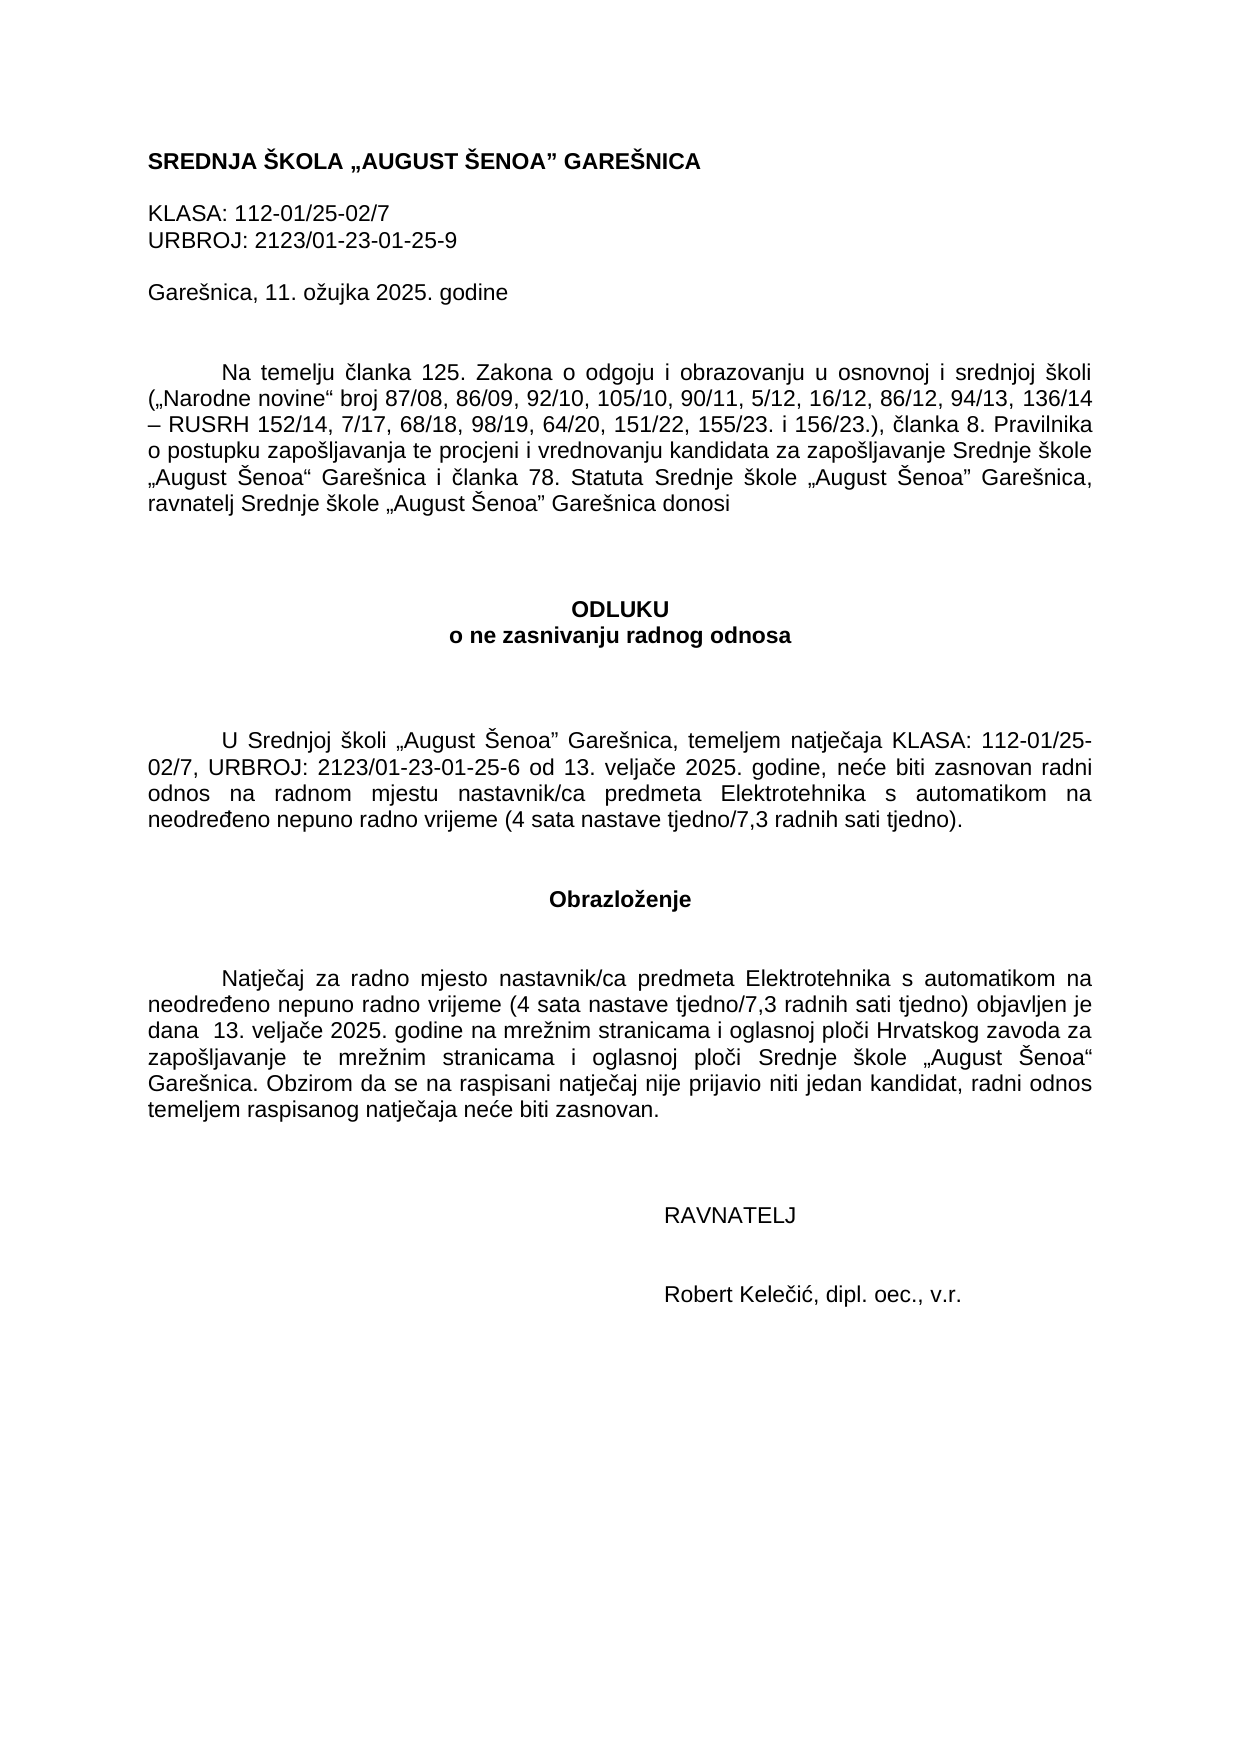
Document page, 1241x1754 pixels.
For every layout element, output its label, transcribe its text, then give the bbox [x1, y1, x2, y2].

text KLASA: 112-01/25-02/7 [148, 200, 1093, 227]
text RAVNATELJ [148, 1202, 1093, 1228]
text SREDNJA ŠKOLA „AUGUST ŠENOA” GAREŠNICA [148, 148, 1093, 174]
text Na temelju članka 125. Zakona o odgoju i obrazovanju u osnovnoj i srednjoj školi („Narodne novine“ broj 87/08, 86/09, 92/10, 105/10, 90/11, 5/12, 16/12, 86/12, 94/13, 136/14 – RUSRH 152/14, 7/17, 68/18, 98/19, 64/20, 151/22, 155/23. i 156/23.), članka 8. Pravilnika o postupku zapošljavanja te procjeni i vrednovanju kandidata za zapošljavanje Srednje škole „August Šenoa“ Garešnica i članka 78. Statuta Srednje škole „August Šenoa” Garešnica, ravnatelj Srednje škole „August Šenoa” Garešnica donosi [148, 358, 1093, 517]
text U Srednjoj školi „August Šenoa” Garešnica, temeljem natječaja KLASA: 112-01/25-02/7, URBROJ: 2123/01-23-01-25-6 od 13. veljače 2025. godine, neće biti zasnovan radni odnos na radnom mjestu nastavnik/ca predmeta Elektrotehnika s automatikom na neodređeno nepuno radno vrijeme (4 sata nastave tjedno/7,3 radnih sati tjedno). [148, 727, 1093, 833]
text ODLUKU [148, 596, 1093, 622]
text Obrazloženje [148, 886, 1093, 912]
text Robert Kelečić, dipl. oec., v.r. [148, 1281, 1093, 1307]
text URBROJ: 2123/01-23-01-25-9 [148, 227, 1093, 253]
text Garešnica, 11. ožujka 2025. godine [148, 279, 1093, 306]
text o ne zasnivanju radnog odnosa [148, 622, 1093, 648]
text Natječaj za radno mjesto nastavnik/ca predmeta Elektrotehnika s automatikom na neodređeno nepuno radno vrijeme (4 sata nastave tjedno/7,3 radnih sati tjedno) objavljen je dana 13. veljače 2025. godine na mrežnim stranicama i oglasnoj ploči Hrvatskog zavoda za zapošljavanje te mrežnim stranicama i oglasnoj ploči Srednje škole „August Šenoa“ Garešnica. Obzirom da se na raspisani natječaj nije prijavio niti jedan kandidat, radni odnos temeljem raspisanog natječaja neće biti zasnovan. [148, 964, 1093, 1123]
